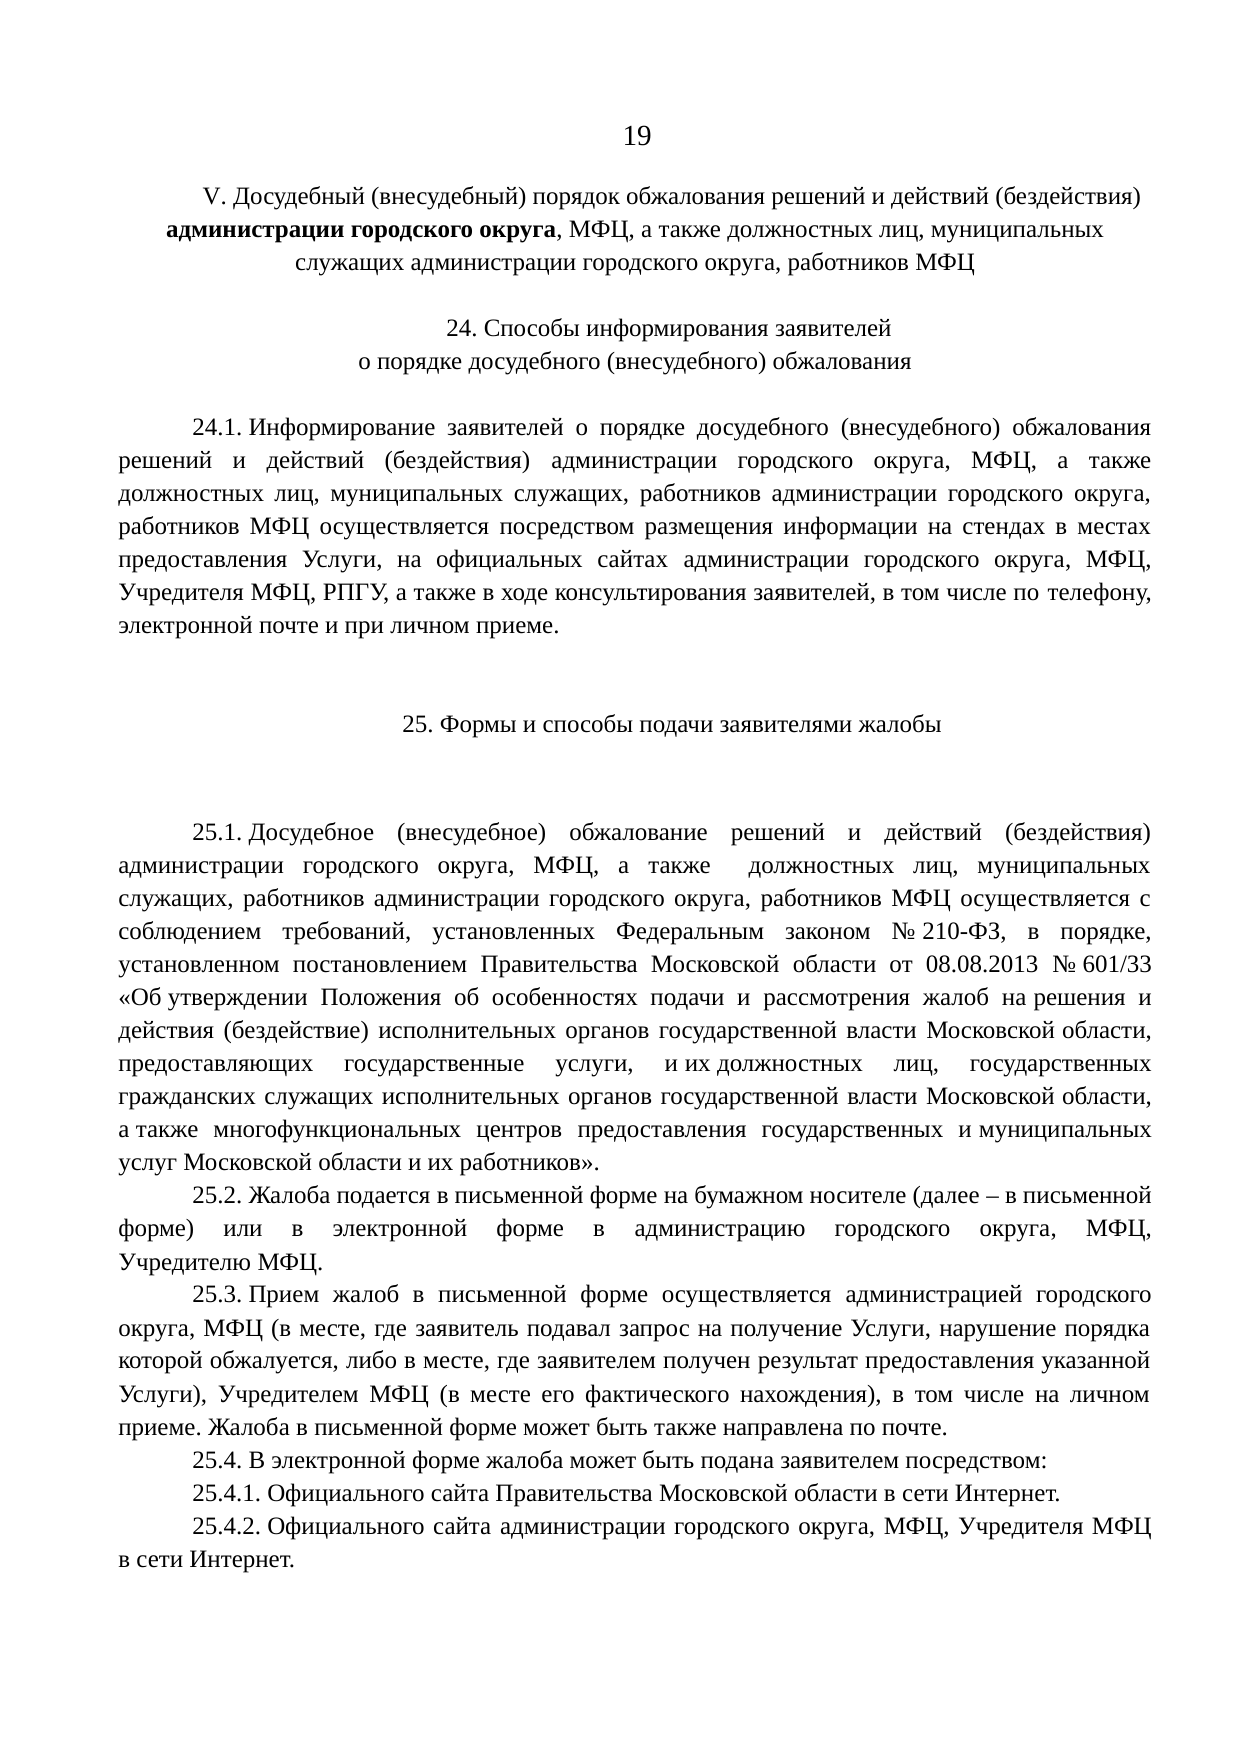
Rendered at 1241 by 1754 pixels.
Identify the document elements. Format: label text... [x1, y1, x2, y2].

text 25.3. Прием жалоб в письменной форме осуществляется администрацией городского округа, МФЦ (в месте, где заявитель подавал запрос на получение Услуги, нарушение порядка которой обжалуется, либо в месте, где заявителем получен результат предоставления указанной Услуги), Учредителем МФЦ (в месте его фактического нахождения), в том числе на личном приеме. Жалоба в письменной форме может быть также направлена по почте. [118, 1279, 1152, 1440]
subtitle V. Досудебный (внесудебный) порядок обжалования решений и действий (бездействия) администрации городского округа, МФЦ, а также должностных лиц, муниципальных служащих администрации городского округа, работников МФЦ [118, 181, 1152, 276]
subtitle 25. Формы и способы подачи заявителями жалобы [118, 709, 1152, 738]
text 25.2. Жалоба подается в письменной форме на бумажном носителе (далее – в письменной форме) или в электронной форме в администрацию городского округа, МФЦ, Учредителю МФЦ. [118, 1181, 1152, 1275]
text 25.4.1. Официального сайта Правительства Московской области в сети Интернет. [118, 1478, 1152, 1506]
text 25.4. В электронной форме жалоба может быть подана заявителем посредством: [118, 1445, 1152, 1473]
text 25.4.2. Официального сайта администрации городского округа, МФЦ, Учредителя МФЦ в сети Интернет. [118, 1511, 1152, 1572]
text 25.1. Досудебное (внесудебное) обжалование решений и действий (бездействия) администрации городского округа, МФЦ, а также должностных лиц, муниципальных служащих, работников администрации городского округа, работников МФЦ осуществляется с соблюдением требований, установленных Федеральным законом № 210-ФЗ, в порядке, установленном постановлением Правительства Московской области от 08.08.2013 № 601/33 «Об утверждении Положения об особенностях подачи и рассмотрения жалоб на решения и действия (бездействие) исполнительных органов государственной власти Московской области, предоставляющих государственные услуги, и их должностных лиц, государственных гражданских служащих исполнительных органов государственной власти Московской области, а также многофункциональных центров предоставления государственных и муниципальных услуг Московской области и их работников». [118, 817, 1152, 1176]
subtitle 24. Способы информирования заявителей о порядке досудебного (внесудебного) обжалования [118, 313, 1152, 375]
text 24.1. Информирование заявителей о порядке досудебного (внесудебного) обжалования решений и действий (бездействия) администрации городского округа, МФЦ, а также должностных лиц, муниципальных служащих, работников администрации городского округа, работников МФЦ осуществляется посредством размещения информации на стендах в местах предоставления Услуги, на официальных сайтах администрации городского округа, МФЦ, Учредителя МФЦ, РПГУ, а также в ходе консультирования заявителей, в том числе по телефону, электронной почте и при личном приеме. [118, 412, 1152, 639]
